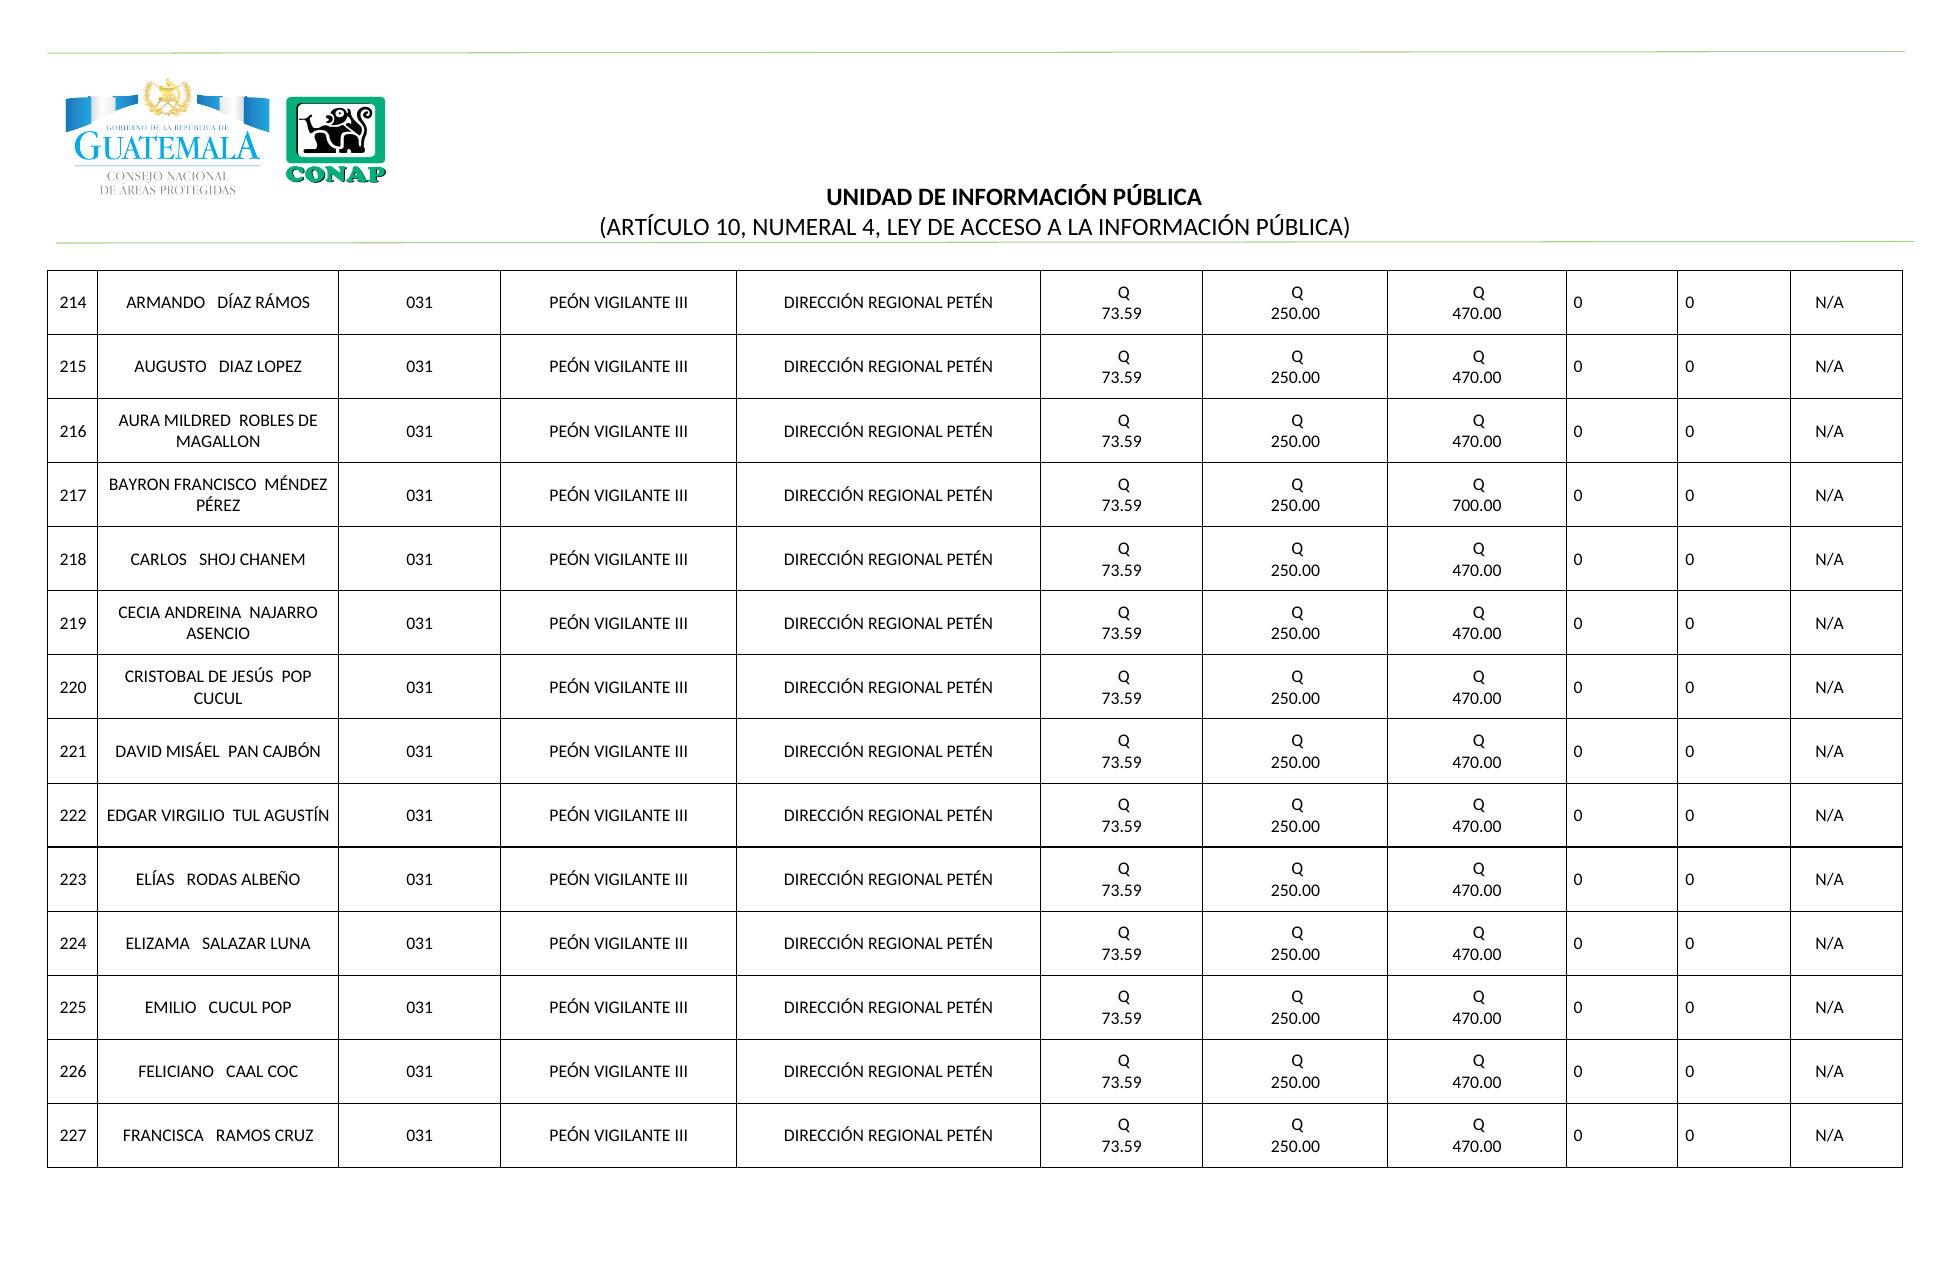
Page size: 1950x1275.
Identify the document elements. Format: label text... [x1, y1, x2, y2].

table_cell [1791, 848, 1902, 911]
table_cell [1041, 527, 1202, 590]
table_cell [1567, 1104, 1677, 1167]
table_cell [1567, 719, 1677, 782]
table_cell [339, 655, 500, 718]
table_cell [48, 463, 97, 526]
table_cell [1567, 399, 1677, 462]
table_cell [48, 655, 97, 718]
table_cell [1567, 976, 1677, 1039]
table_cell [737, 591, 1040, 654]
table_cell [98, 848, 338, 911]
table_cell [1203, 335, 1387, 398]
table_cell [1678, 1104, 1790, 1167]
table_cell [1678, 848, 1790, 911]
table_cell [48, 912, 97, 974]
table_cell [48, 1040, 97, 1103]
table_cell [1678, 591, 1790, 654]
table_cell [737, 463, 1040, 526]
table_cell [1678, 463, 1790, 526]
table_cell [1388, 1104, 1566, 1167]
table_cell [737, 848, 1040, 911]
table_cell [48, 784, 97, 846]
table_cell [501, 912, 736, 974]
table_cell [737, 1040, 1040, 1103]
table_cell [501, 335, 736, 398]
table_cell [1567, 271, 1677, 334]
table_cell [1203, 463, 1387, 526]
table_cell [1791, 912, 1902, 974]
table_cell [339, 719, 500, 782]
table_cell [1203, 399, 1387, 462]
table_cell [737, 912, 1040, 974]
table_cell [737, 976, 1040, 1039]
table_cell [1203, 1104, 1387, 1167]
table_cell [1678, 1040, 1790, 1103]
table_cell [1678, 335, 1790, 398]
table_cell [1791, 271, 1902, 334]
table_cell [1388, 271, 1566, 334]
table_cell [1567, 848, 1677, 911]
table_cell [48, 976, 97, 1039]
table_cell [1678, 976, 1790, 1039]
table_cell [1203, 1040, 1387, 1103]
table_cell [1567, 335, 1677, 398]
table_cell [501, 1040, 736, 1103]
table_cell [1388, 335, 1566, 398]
table_cell 031 [339, 271, 500, 334]
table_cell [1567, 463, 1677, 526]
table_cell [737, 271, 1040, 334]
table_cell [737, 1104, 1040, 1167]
picture [47, 73, 402, 205]
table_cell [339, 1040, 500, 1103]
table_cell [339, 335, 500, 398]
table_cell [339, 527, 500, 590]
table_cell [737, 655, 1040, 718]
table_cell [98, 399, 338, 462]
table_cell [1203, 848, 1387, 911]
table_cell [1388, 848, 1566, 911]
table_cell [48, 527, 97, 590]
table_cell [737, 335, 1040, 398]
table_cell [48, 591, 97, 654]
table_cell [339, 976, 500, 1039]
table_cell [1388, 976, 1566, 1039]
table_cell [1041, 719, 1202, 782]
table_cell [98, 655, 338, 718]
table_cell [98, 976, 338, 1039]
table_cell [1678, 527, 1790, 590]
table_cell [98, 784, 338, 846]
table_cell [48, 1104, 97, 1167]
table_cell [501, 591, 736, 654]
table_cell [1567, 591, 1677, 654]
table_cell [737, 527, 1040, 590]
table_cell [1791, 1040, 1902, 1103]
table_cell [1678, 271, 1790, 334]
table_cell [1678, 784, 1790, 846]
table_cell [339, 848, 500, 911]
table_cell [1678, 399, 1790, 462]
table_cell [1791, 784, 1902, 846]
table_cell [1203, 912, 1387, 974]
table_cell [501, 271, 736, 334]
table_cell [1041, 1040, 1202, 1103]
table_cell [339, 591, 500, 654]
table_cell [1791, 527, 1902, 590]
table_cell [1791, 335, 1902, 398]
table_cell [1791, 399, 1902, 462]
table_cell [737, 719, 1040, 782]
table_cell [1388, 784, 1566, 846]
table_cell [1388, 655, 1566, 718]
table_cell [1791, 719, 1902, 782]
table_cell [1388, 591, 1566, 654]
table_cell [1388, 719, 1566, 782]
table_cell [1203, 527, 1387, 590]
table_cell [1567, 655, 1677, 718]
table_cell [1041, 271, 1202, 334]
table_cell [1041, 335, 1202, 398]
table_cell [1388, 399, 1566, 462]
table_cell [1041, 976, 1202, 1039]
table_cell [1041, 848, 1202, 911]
table_cell 214 [48, 271, 97, 334]
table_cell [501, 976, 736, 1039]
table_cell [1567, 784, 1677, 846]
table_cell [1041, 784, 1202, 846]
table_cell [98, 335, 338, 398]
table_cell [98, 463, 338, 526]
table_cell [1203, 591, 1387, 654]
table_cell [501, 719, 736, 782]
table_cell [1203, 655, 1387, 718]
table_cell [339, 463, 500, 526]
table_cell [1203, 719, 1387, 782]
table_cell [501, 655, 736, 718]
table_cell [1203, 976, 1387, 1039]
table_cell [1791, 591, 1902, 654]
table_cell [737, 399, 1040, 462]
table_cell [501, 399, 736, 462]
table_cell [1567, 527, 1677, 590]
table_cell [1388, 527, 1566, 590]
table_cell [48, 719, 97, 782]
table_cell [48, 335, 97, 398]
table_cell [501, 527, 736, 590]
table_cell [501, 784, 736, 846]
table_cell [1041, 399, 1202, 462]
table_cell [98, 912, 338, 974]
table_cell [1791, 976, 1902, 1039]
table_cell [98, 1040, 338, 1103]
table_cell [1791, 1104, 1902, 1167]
table_cell ARMANDO DÍAZ RÁMOS [98, 271, 338, 334]
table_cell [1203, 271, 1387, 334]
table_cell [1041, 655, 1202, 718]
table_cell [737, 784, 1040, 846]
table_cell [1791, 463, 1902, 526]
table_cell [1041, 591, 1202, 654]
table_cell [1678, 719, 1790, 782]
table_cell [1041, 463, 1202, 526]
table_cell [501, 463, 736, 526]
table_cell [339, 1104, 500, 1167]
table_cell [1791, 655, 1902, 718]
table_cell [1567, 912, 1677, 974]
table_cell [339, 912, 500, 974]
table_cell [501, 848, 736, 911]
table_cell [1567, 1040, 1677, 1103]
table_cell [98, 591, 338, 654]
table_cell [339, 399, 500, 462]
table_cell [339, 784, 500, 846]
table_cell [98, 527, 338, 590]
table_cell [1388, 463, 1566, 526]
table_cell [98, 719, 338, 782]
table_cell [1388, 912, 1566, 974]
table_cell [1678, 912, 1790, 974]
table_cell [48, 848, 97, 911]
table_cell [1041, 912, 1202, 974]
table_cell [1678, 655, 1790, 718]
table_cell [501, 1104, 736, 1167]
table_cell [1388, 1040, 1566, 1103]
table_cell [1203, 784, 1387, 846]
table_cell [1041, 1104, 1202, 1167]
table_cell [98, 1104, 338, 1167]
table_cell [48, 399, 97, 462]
